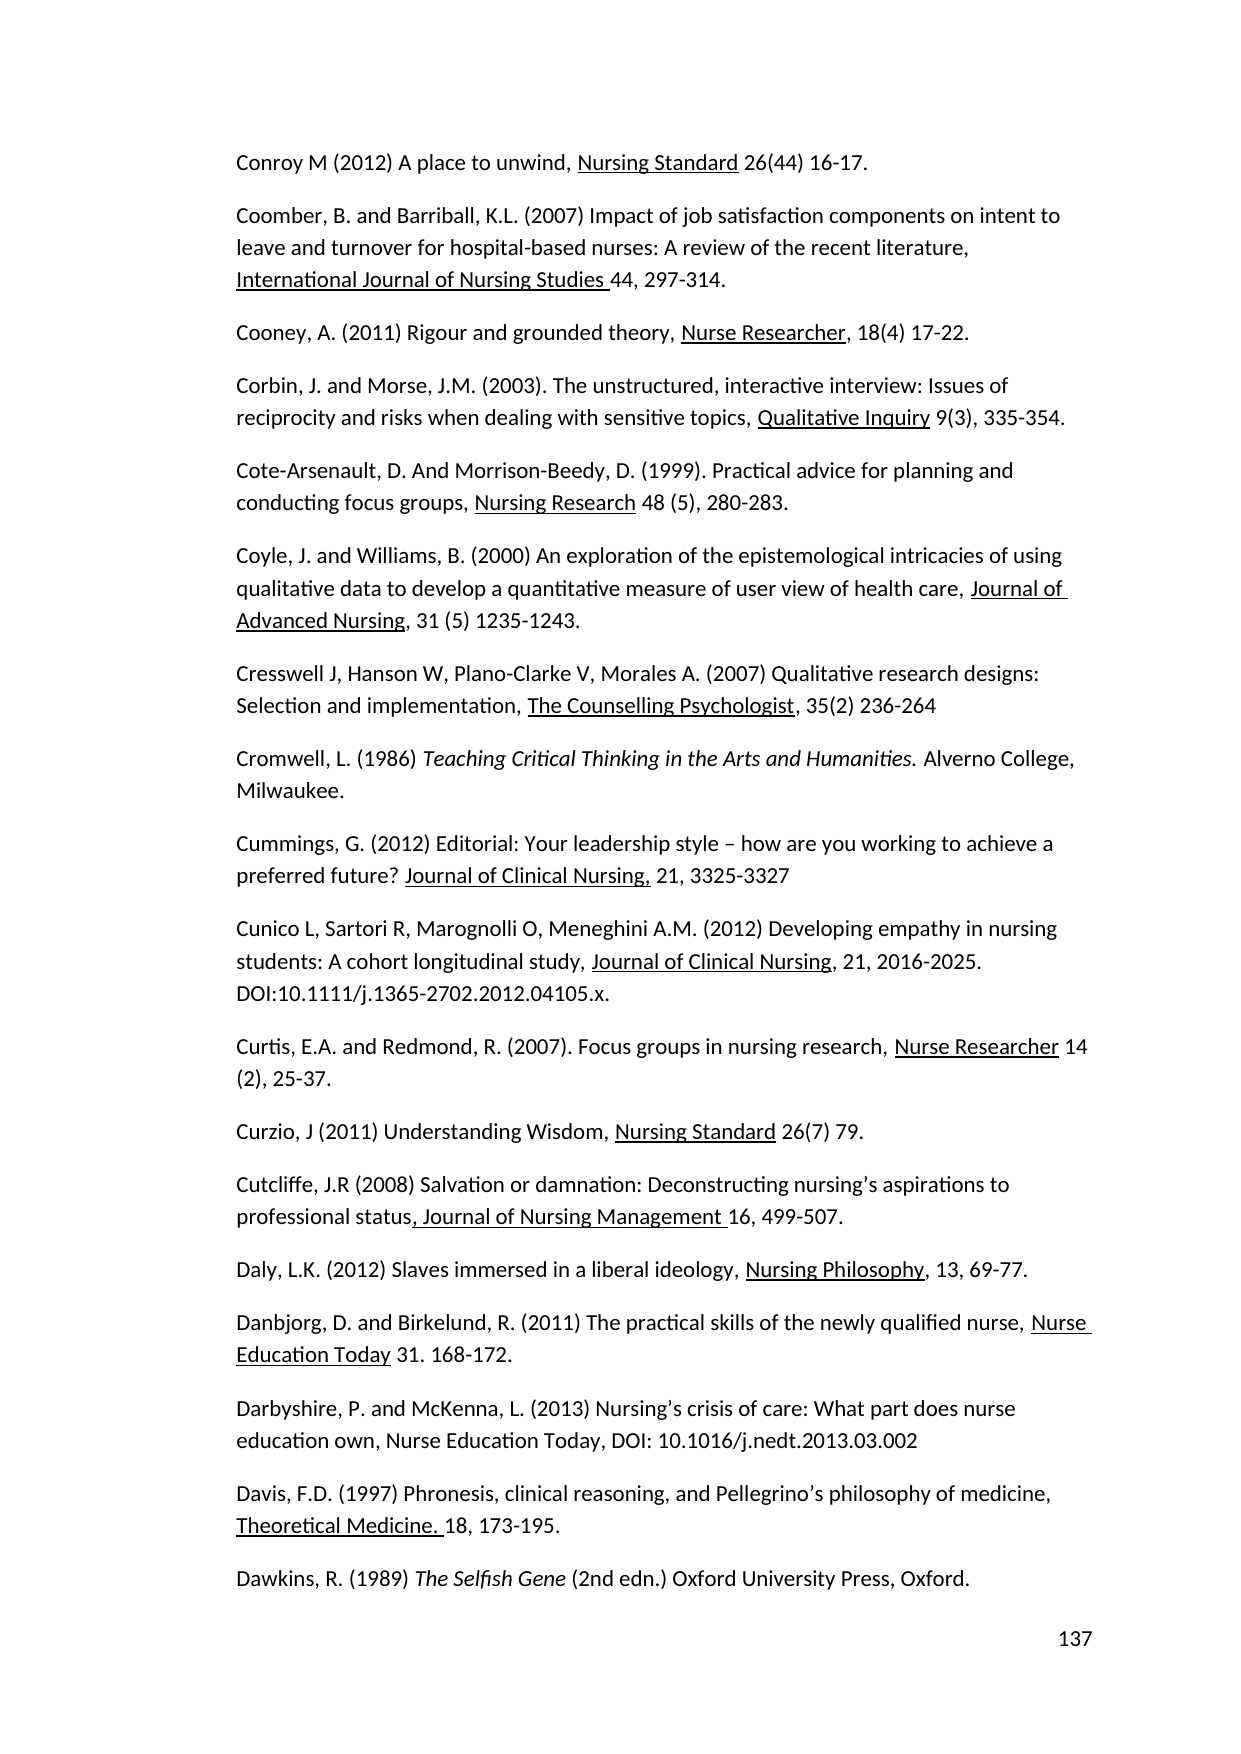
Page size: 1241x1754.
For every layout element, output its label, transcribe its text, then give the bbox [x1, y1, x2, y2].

text Coyle, J. and Williams, B. (2000) An exploration of the epistemological intricacies of using qualitative data to develop a quantitative measure of user view of health care, Journal of Advanced Nursing, 31 (5) 1235-1243. [236, 542, 1092, 634]
text Coomber, B. and Barriball, K.L. (2007) Impact of job satisfaction components on intent to leave and turnover for hospital-based nurses: A review of the recent literature, International Journal of Nursing Studies 44, 297-314. [236, 201, 1092, 293]
text Conroy M (2012) A place to unwind, Nursing Standard 26(44) 16-17. [236, 148, 1092, 176]
text Darbyshire, P. and McKenna, L. (2013) Nursing’s crisis of care: What part does nurse education own, Nurse Education Today, DOI: 10.1016/j.nedt.2013.03.002 [236, 1394, 1092, 1454]
text Davis, F.D. (1997) Phronesis, clinical reasoning, and Pellegrino’s philosophy of medicine, Theoretical Medicine. 18, 173-195. [236, 1479, 1092, 1539]
text Cote-Arsenault, D. And Morrison-Beedy, D. (1999). Practical advice for planning and conducting focus groups, Nursing Research 48 (5), 280-283. [236, 456, 1092, 517]
text Cooney, A. (2011) Rigour and grounded theory, Nurse Researcher, 18(4) 17-22. [236, 318, 1092, 346]
text Daly, L.K. (2012) Slaves immersed in a liberal ideology, Nursing Philosophy, 13, 69-77. [236, 1255, 1092, 1283]
text Danbjorg, D. and Birkelund, R. (2011) The practical skills of the newly qualified nurse, Nurse Education Today 31. 168-172. [236, 1308, 1092, 1369]
text Curtis, E.A. and Redmond, R. (2007). Focus groups in nursing research, Nurse Researcher 14 (2), 25-37. [236, 1032, 1092, 1092]
text Cutcliffe, J.R (2008) Salvation or damnation: Deconstructing nursing’s aspirations to professional status, Journal of Nursing Management 16, 499-507. [236, 1170, 1092, 1230]
text Curzio, J (2011) Understanding Wisdom, Nursing Standard 26(7) 79. [236, 1117, 1092, 1145]
text Dawkins, R. (1989) The Selfish Gene (2nd edn.) Oxford University Press, Oxford. [236, 1564, 1092, 1592]
text Cunico L, Sartori R, Marognolli O, Meneghini A.M. (2012) Developing empathy in nursing students: A cohort longitudinal study, Journal of Clinical Nursing, 21, 2016-2025. DOI:10.1111/j.1365-2702.2012.04105.x. [236, 914, 1092, 1007]
text Cromwell, L. (1986) Teaching Critical Thinking in the Arts and Humanities. Alverno College, Milwaukee. [236, 744, 1092, 804]
text Cummings, G. (2012) Editorial: Your leadership style – how are you working to achieve a preferred future? Journal of Clinical Nursing, 21, 3325-3327 [236, 829, 1092, 889]
text Cresswell J, Hanson W, Plano-Clarke V, Morales A. (2007) Qualitative research designs: Selection and implementation, The Counselling Psychologist, 35(2) 236-264 [236, 659, 1092, 719]
text Corbin, J. and Morse, J.M. (2003). The unstructured, interactive interview: Issues of reciprocity and risks when dealing with sensitive topics, Qualitative Inquiry 9(3), 335-354. [236, 371, 1092, 431]
